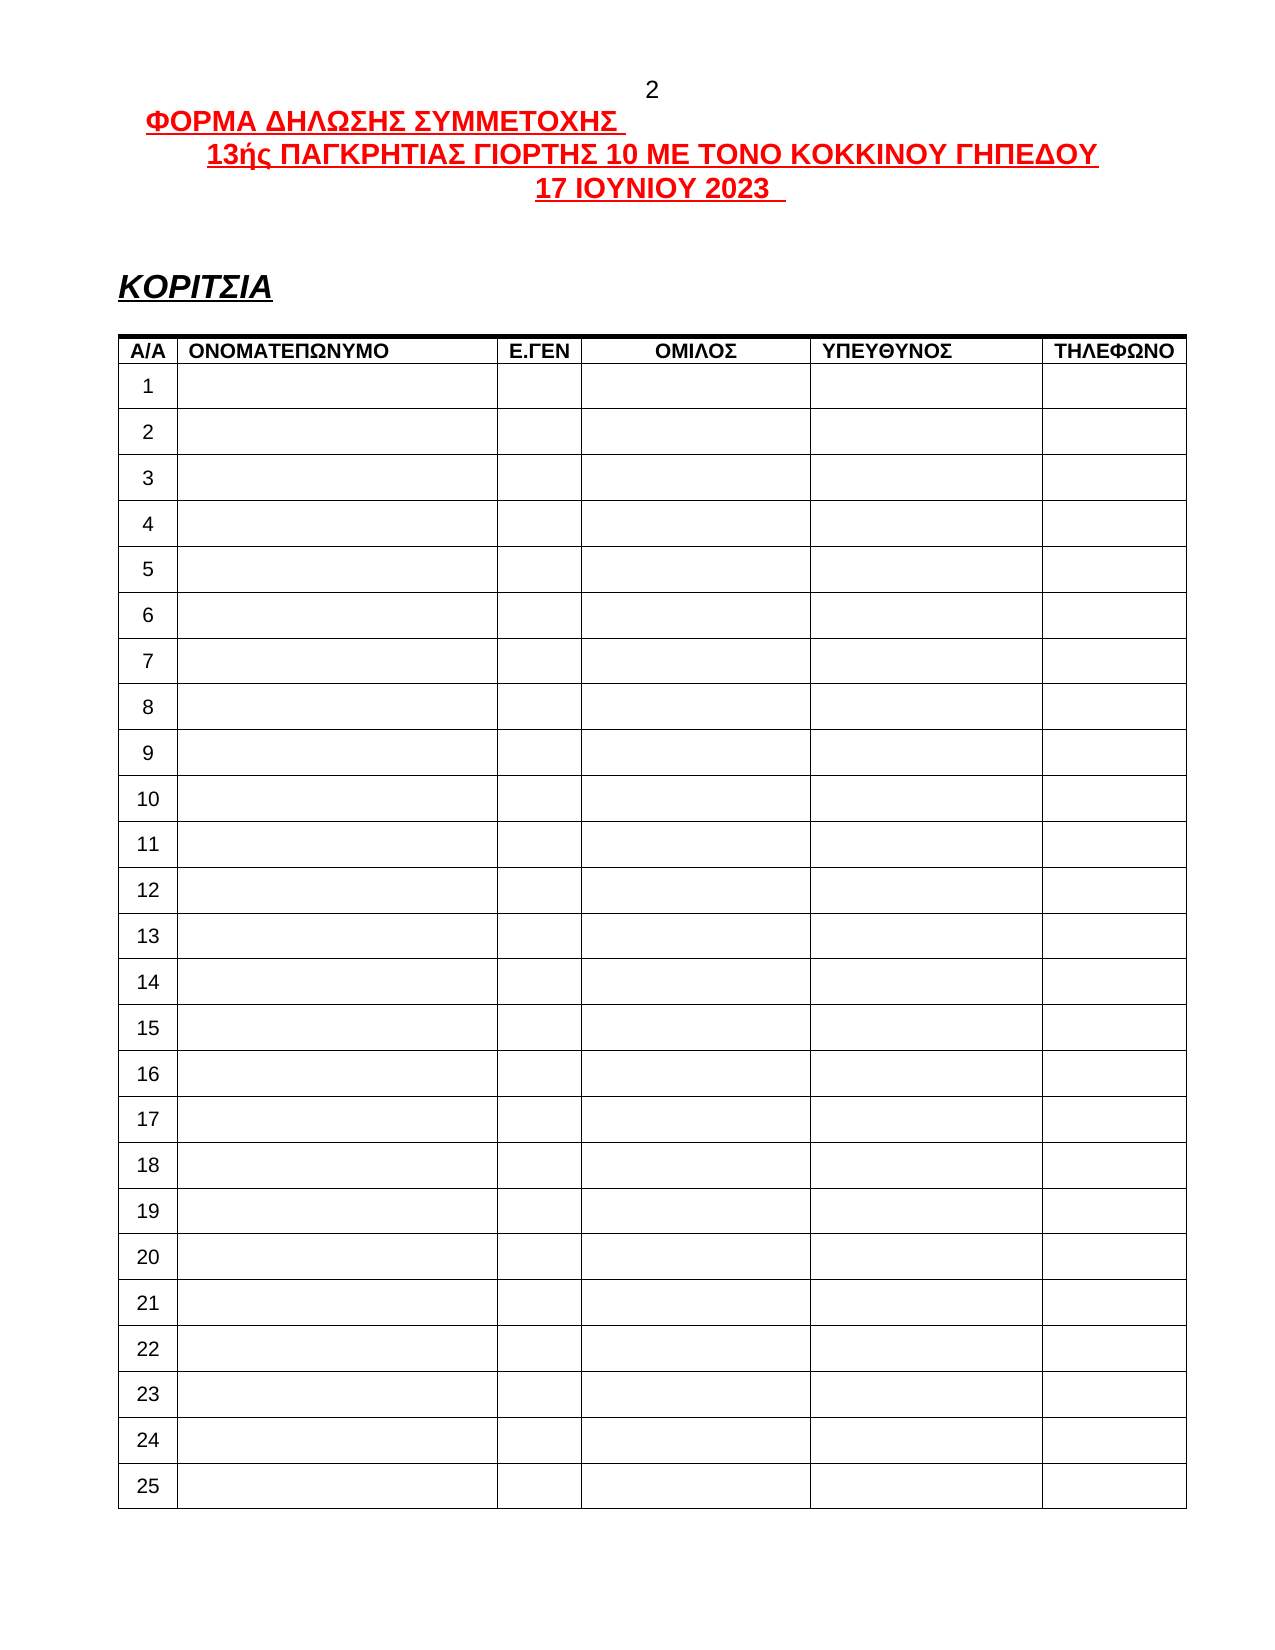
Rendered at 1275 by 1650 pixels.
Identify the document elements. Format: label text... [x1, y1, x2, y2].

table_cell [498, 501, 581, 546]
table_cell [1043, 1097, 1186, 1142]
table_cell [811, 593, 1042, 637]
table_cell [1043, 914, 1186, 958]
table_cell [582, 868, 810, 912]
table_cell [178, 409, 497, 454]
table_cell [498, 1372, 581, 1417]
table_cell [811, 1005, 1042, 1050]
table_cell [498, 868, 581, 912]
table_cell 20 [119, 1234, 177, 1279]
table_cell 10 [119, 776, 177, 821]
table_cell [582, 914, 810, 958]
table_cell 17 [119, 1097, 177, 1142]
table_cell [178, 822, 497, 867]
table_cell [1043, 639, 1186, 683]
table_cell [811, 501, 1042, 546]
table_cell [582, 1005, 810, 1050]
table_cell [811, 1418, 1042, 1462]
table_cell [498, 1143, 581, 1187]
table_cell [498, 364, 581, 408]
table_cell 14 [119, 959, 177, 1004]
table_cell 21 [119, 1280, 177, 1325]
table_cell [811, 1280, 1042, 1325]
table_cell [1043, 364, 1186, 408]
table_cell [582, 1189, 810, 1233]
table_cell [1043, 1005, 1186, 1050]
table_cell [582, 730, 810, 775]
table_cell [811, 822, 1042, 867]
table_cell [582, 364, 810, 408]
table_cell [811, 639, 1042, 683]
table_cell [1043, 1051, 1186, 1096]
table_cell 25 [119, 1464, 177, 1508]
table_cell [1043, 1326, 1186, 1371]
table_cell [498, 1326, 581, 1371]
table_cell [1043, 959, 1186, 1004]
table_cell [498, 455, 581, 500]
table_cell [1043, 776, 1186, 821]
table_cell [178, 1418, 497, 1462]
table_cell 23 [119, 1372, 177, 1417]
table_header ΥΠΕΥΘΥΝΟΣ [811, 339, 1042, 362]
table_cell [811, 455, 1042, 500]
table_cell [582, 1372, 810, 1417]
table_cell [1043, 684, 1186, 729]
table_cell [1043, 1464, 1186, 1508]
table_header ΤΗΛΕΦΩΝΟ [1043, 339, 1186, 362]
table_cell [178, 1234, 497, 1279]
table_cell [1043, 730, 1186, 775]
table_cell [1043, 501, 1186, 546]
table_cell [498, 1280, 581, 1325]
table_cell [582, 684, 810, 729]
table_cell [178, 1097, 497, 1142]
table_cell 4 [119, 501, 177, 546]
table_cell [498, 593, 581, 637]
table_cell [811, 730, 1042, 775]
table_cell [811, 959, 1042, 1004]
table_cell 8 [119, 684, 177, 729]
table_cell [811, 776, 1042, 821]
table_cell [1043, 409, 1186, 454]
table_cell [498, 547, 581, 592]
table_cell [811, 409, 1042, 454]
table_cell [811, 364, 1042, 408]
table_cell [582, 593, 810, 637]
table_cell [498, 1005, 581, 1050]
table_cell [1043, 1143, 1186, 1187]
table_cell [178, 868, 497, 912]
table_cell [178, 1051, 497, 1096]
table_cell [582, 1234, 810, 1279]
table_cell [498, 684, 581, 729]
table_header Ε.ΓΕΝ [498, 339, 581, 362]
table_cell 3 [119, 455, 177, 500]
table_cell [178, 455, 497, 500]
table_cell [582, 776, 810, 821]
table_header ΟΝΟΜΑΤΕΠΩΝΥΜΟ [178, 339, 497, 362]
table_cell 19 [119, 1189, 177, 1233]
table_cell [582, 1418, 810, 1462]
table_cell 15 [119, 1005, 177, 1050]
table_cell [178, 593, 497, 637]
title 13ής ΠΑΓΚΡΗΤΙΑΣ ΓΙΟΡΤΗΣ 10 ΜΕ ΤΟΝΟ ΚΟΚΚΙΝΟΥ ΓΗΠΕΔΟΥ [118, 137, 1186, 171]
table_cell [1043, 593, 1186, 637]
table_cell [811, 1234, 1042, 1279]
table_cell 11 [119, 822, 177, 867]
table_cell [582, 455, 810, 500]
table_cell [178, 1005, 497, 1050]
table_cell [811, 1143, 1042, 1187]
table_cell [582, 959, 810, 1004]
table_cell [498, 776, 581, 821]
table_header Α/Α [119, 339, 177, 362]
table_cell [582, 639, 810, 683]
table_cell [498, 1418, 581, 1462]
table_cell [811, 914, 1042, 958]
title ΚΟΡΙΤΣΙΑ [118, 267, 1186, 305]
table_cell [582, 822, 810, 867]
table_cell [498, 639, 581, 683]
table_cell [178, 1464, 497, 1508]
table_cell 7 [119, 639, 177, 683]
table_cell [811, 1097, 1042, 1142]
table_cell [178, 639, 497, 683]
table_cell [582, 547, 810, 592]
table_cell [498, 1234, 581, 1279]
table_cell [1043, 1372, 1186, 1417]
table_cell [178, 1280, 497, 1325]
table_cell [1043, 1280, 1186, 1325]
table_cell 6 [119, 593, 177, 637]
table_cell [1043, 1418, 1186, 1462]
table_cell [1043, 547, 1186, 592]
table_cell [498, 822, 581, 867]
table_cell [582, 409, 810, 454]
table_cell 9 [119, 730, 177, 775]
table_cell [811, 1372, 1042, 1417]
table_cell 18 [119, 1143, 177, 1187]
table_cell 16 [119, 1051, 177, 1096]
table_cell 13 [119, 914, 177, 958]
table_cell [178, 914, 497, 958]
table_cell [811, 1464, 1042, 1508]
table_cell [178, 1189, 497, 1233]
table_cell [178, 730, 497, 775]
table_cell 24 [119, 1418, 177, 1462]
table_cell [178, 776, 497, 821]
table_cell [1043, 822, 1186, 867]
table_cell [178, 501, 497, 546]
table_cell [811, 1189, 1042, 1233]
table_cell [178, 364, 497, 408]
title 17 ΙΟΥΝΙΟΥ 2023 [118, 171, 1186, 204]
table_cell [582, 1051, 810, 1096]
table_cell 22 [119, 1326, 177, 1371]
table_cell [811, 1051, 1042, 1096]
table_cell [582, 1464, 810, 1508]
table_cell 2 [119, 409, 177, 454]
table_cell [498, 409, 581, 454]
table_cell [582, 1280, 810, 1325]
table_cell 12 [119, 868, 177, 912]
table_cell [498, 730, 581, 775]
table_cell [582, 1097, 810, 1142]
table_cell [498, 914, 581, 958]
table_cell [811, 684, 1042, 729]
table_cell [498, 1097, 581, 1142]
table_cell [1043, 1234, 1186, 1279]
table_cell [811, 547, 1042, 592]
table_cell 5 [119, 547, 177, 592]
table_cell [811, 1326, 1042, 1371]
table_cell [582, 501, 810, 546]
table_cell [498, 1189, 581, 1233]
table_cell [178, 684, 497, 729]
table_cell [1043, 1189, 1186, 1233]
table_cell [582, 1326, 810, 1371]
table_cell [178, 1326, 497, 1371]
table_cell [178, 1372, 497, 1417]
table_cell [178, 1143, 497, 1187]
table_cell [1043, 868, 1186, 912]
table_cell [1043, 455, 1186, 500]
table_cell [498, 1051, 581, 1096]
table_cell [811, 868, 1042, 912]
table_cell 1 [119, 364, 177, 408]
title ΦΟΡΜΑ ΔΗΛΩΣΗΣ ΣΥΜΜΕΤΟΧΗΣ [118, 104, 1186, 137]
table_cell [178, 547, 497, 592]
table_header ΟΜΙΛΟΣ [582, 339, 810, 362]
table_cell [498, 1464, 581, 1508]
table_cell [498, 959, 581, 1004]
table_cell [582, 1143, 810, 1187]
table_cell [178, 959, 497, 1004]
